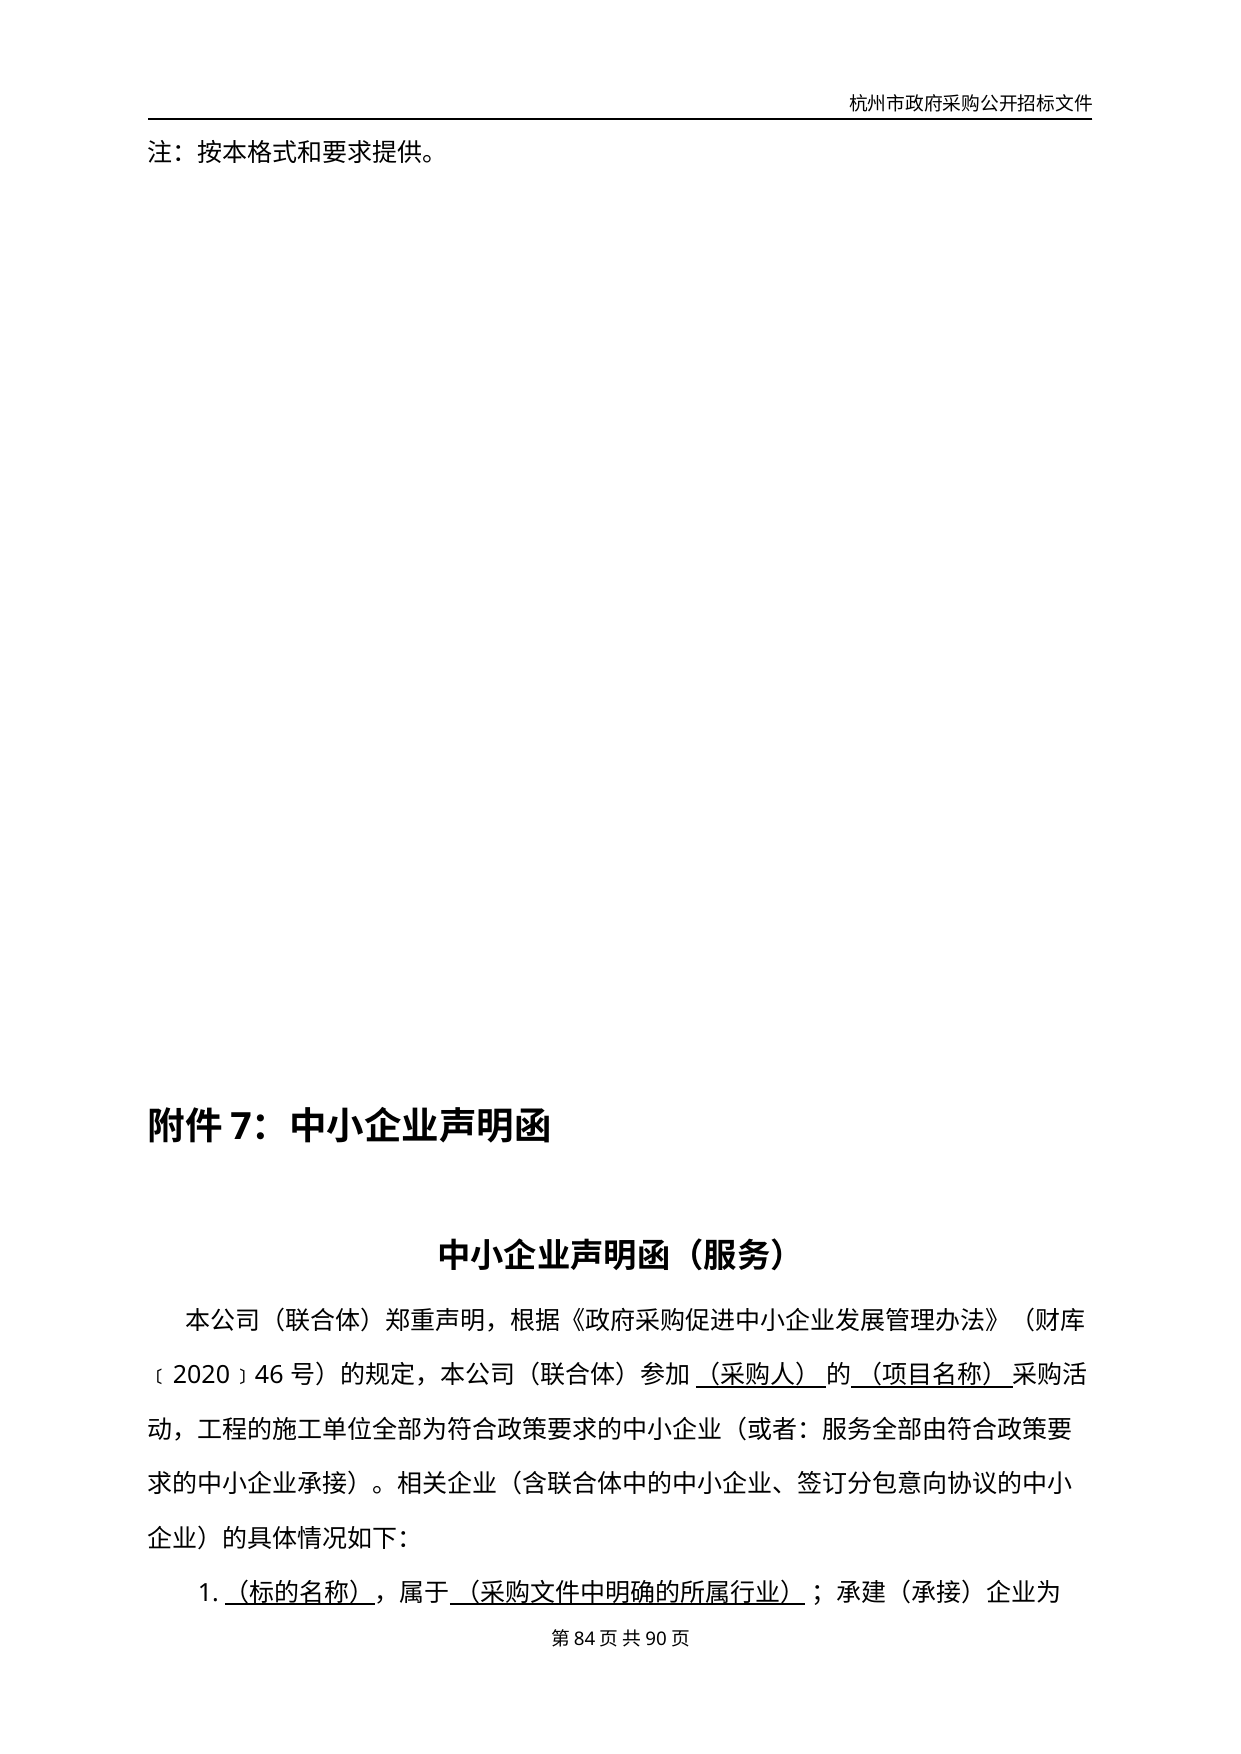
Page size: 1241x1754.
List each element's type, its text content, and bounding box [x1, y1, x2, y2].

text 本公司（联合体）郑重声明，根据《政府采购促进中小企业发展管理办法》（财库﹝2020﹞46 号）的规定，本公司（联合体）参加 （采购人） 的 （项目名称） 采购活动，工程的施工单位全部为符合政策要求的中小企业（或者：服务全部由符合政策要求的中小企业承接）。相关企业（含联合体中的中小企业、签订分包意向协议的中小企业）的具体情况如下： [148, 1301, 1092, 1554]
text 注：按本格式和要求提供。 [148, 133, 1049, 169]
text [148, 1572, 1092, 1609]
text 中小企业声明函（服务） [148, 1228, 1092, 1277]
text 附件7：中小企业声明函 [148, 1096, 1092, 1150]
